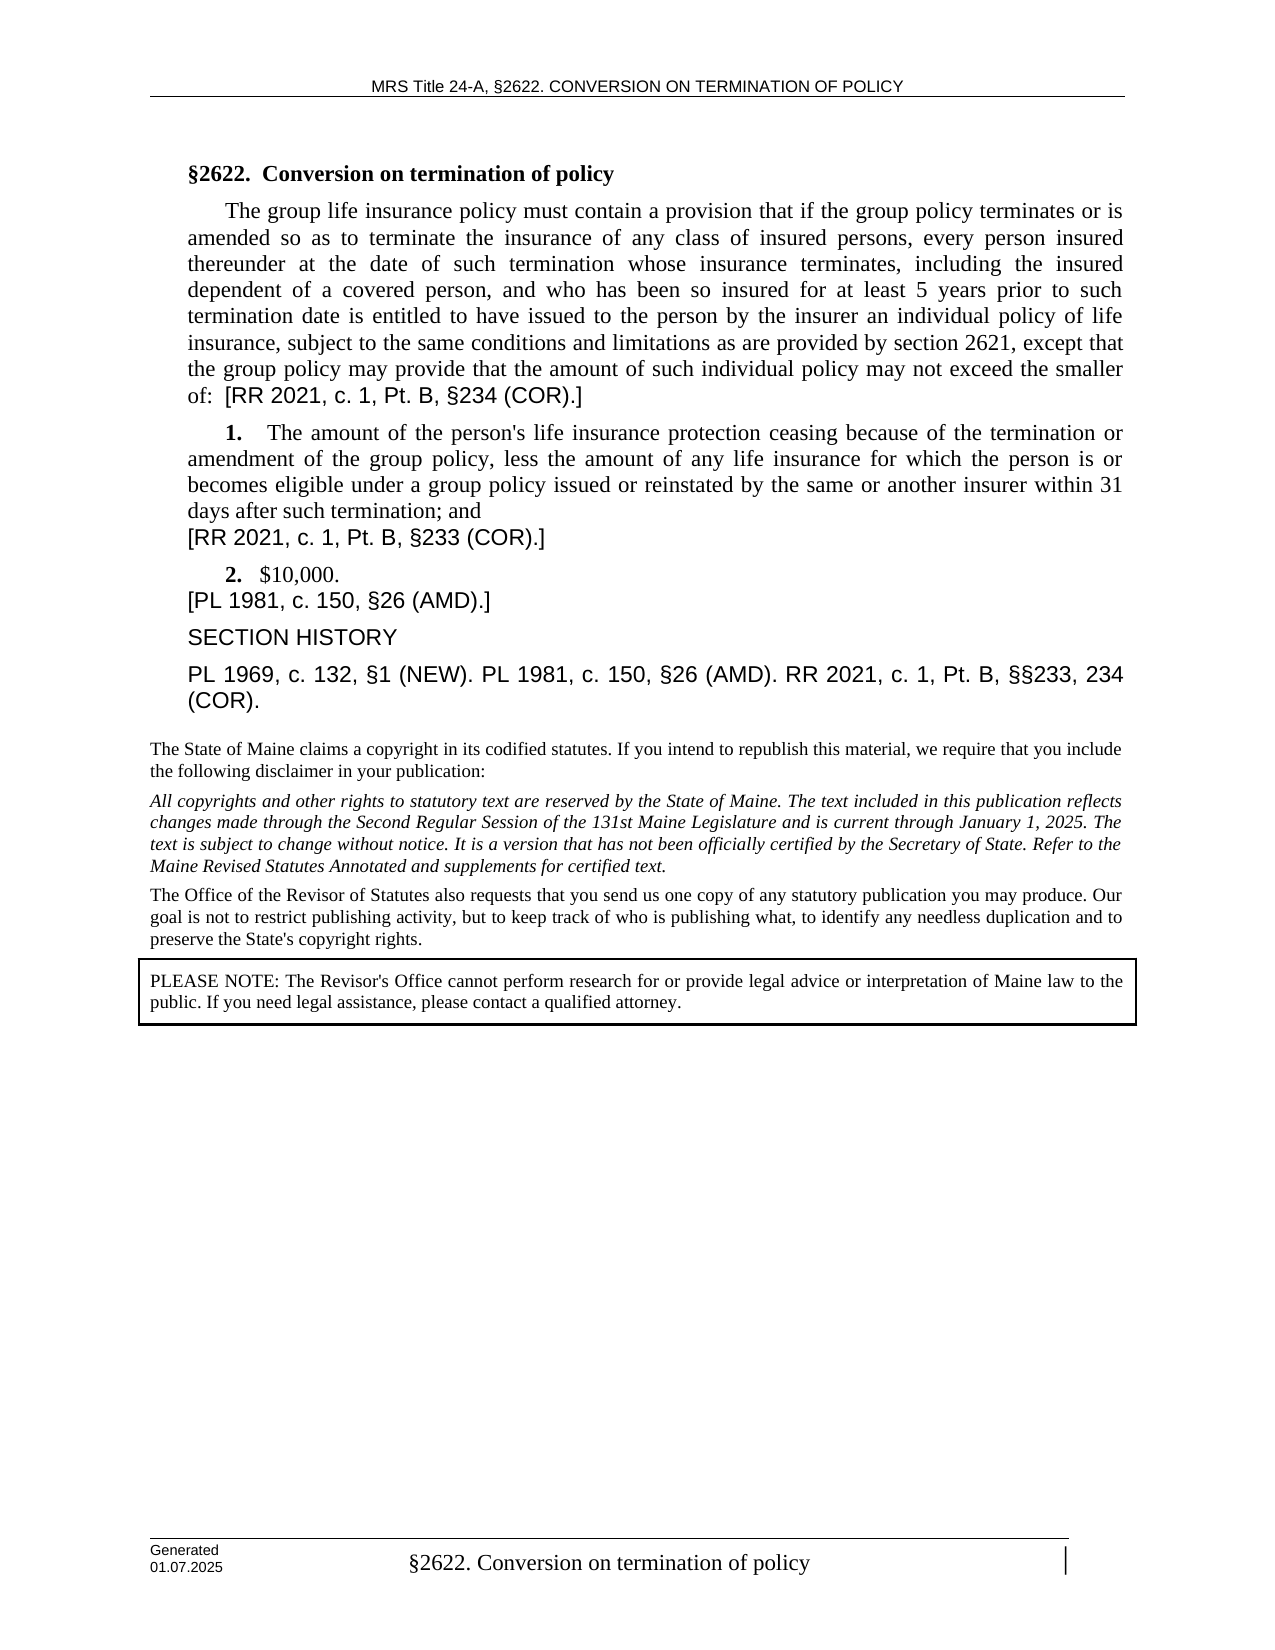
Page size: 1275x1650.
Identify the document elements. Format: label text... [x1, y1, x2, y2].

text [PL 1981, c. 150, §26 (AMD).] [187, 587, 1125, 613]
text The group life insurance policy must contain a provision that if the group policy terminates or is amended so as to terminate the insurance of any class of insured persons, every person insured thereunder at the date of such termination whose insurance terminates, including the insured dependent of a covered person, and who has been so insured for at least 5 years prior to such termination date is entitled to have issued to the person by the insurer an individual policy of life insurance, subject to the same conditions and limitations as are provided by section 2621, except that the group policy may provide that the amount of such individual policy may not exceed the smaller of: [RR 2021, c. 1, Pt. B, §234 (COR).] [187, 197, 1125, 408]
text SECTION HISTORY [187, 624, 1125, 650]
text The State of Maine claims a copyright in its codified statutes. If you intend to republish this material, we require that you include the following disclaimer in your publication: [150, 738, 1125, 781]
text 1. The amount of the person's life insurance protection ceasing because of the termination or amendment of the group policy, less the amount of any life insurance for which the person is or becomes eligible under a group policy issued or reinstated by the same or another insurer within 31 days after such termination; and [187, 418, 1125, 524]
text The Office of the Revisor of Statutes also requests that you send us one copy of any statutory publication you may produce. Our goal is not to restrict publishing activity, but to keep track of who is publishing what, to identify any needless duplication and to preserve the State's copyright rights. [150, 884, 1125, 949]
text All copyrights and other rights to statutory text are reserved by the State of Maine. The text included in this publication reflects changes made through the Second Regular Session of the 131st Maine Legislature and is current through January 1, 2025 . The text is subject to change without notice. It is a version that has not been officially certified by the Secretary of State. Refer to the Maine Revised Statutes Annotated and supplements for certified text. [150, 790, 1125, 876]
text [RR 2021, c. 1, Pt. B, §233 (COR).] [187, 524, 1125, 550]
text 2. $10,000. [187, 561, 1125, 587]
text §2622. Conversion on termination of policy [187, 160, 1125, 187]
text PLEASE NOTE: The Revisor's Office cannot perform research for or provide legal advice or interpretation of Maine law to the public. If you need legal assistance, please contact a qualified attorney. [140, 960, 1135, 1023]
text PL 1969, c. 132, §1 (NEW). PL 1981, c. 150, §26 (AMD). RR 2021, c. 1, Pt. B, §§233, 234 (COR). [187, 661, 1125, 713]
